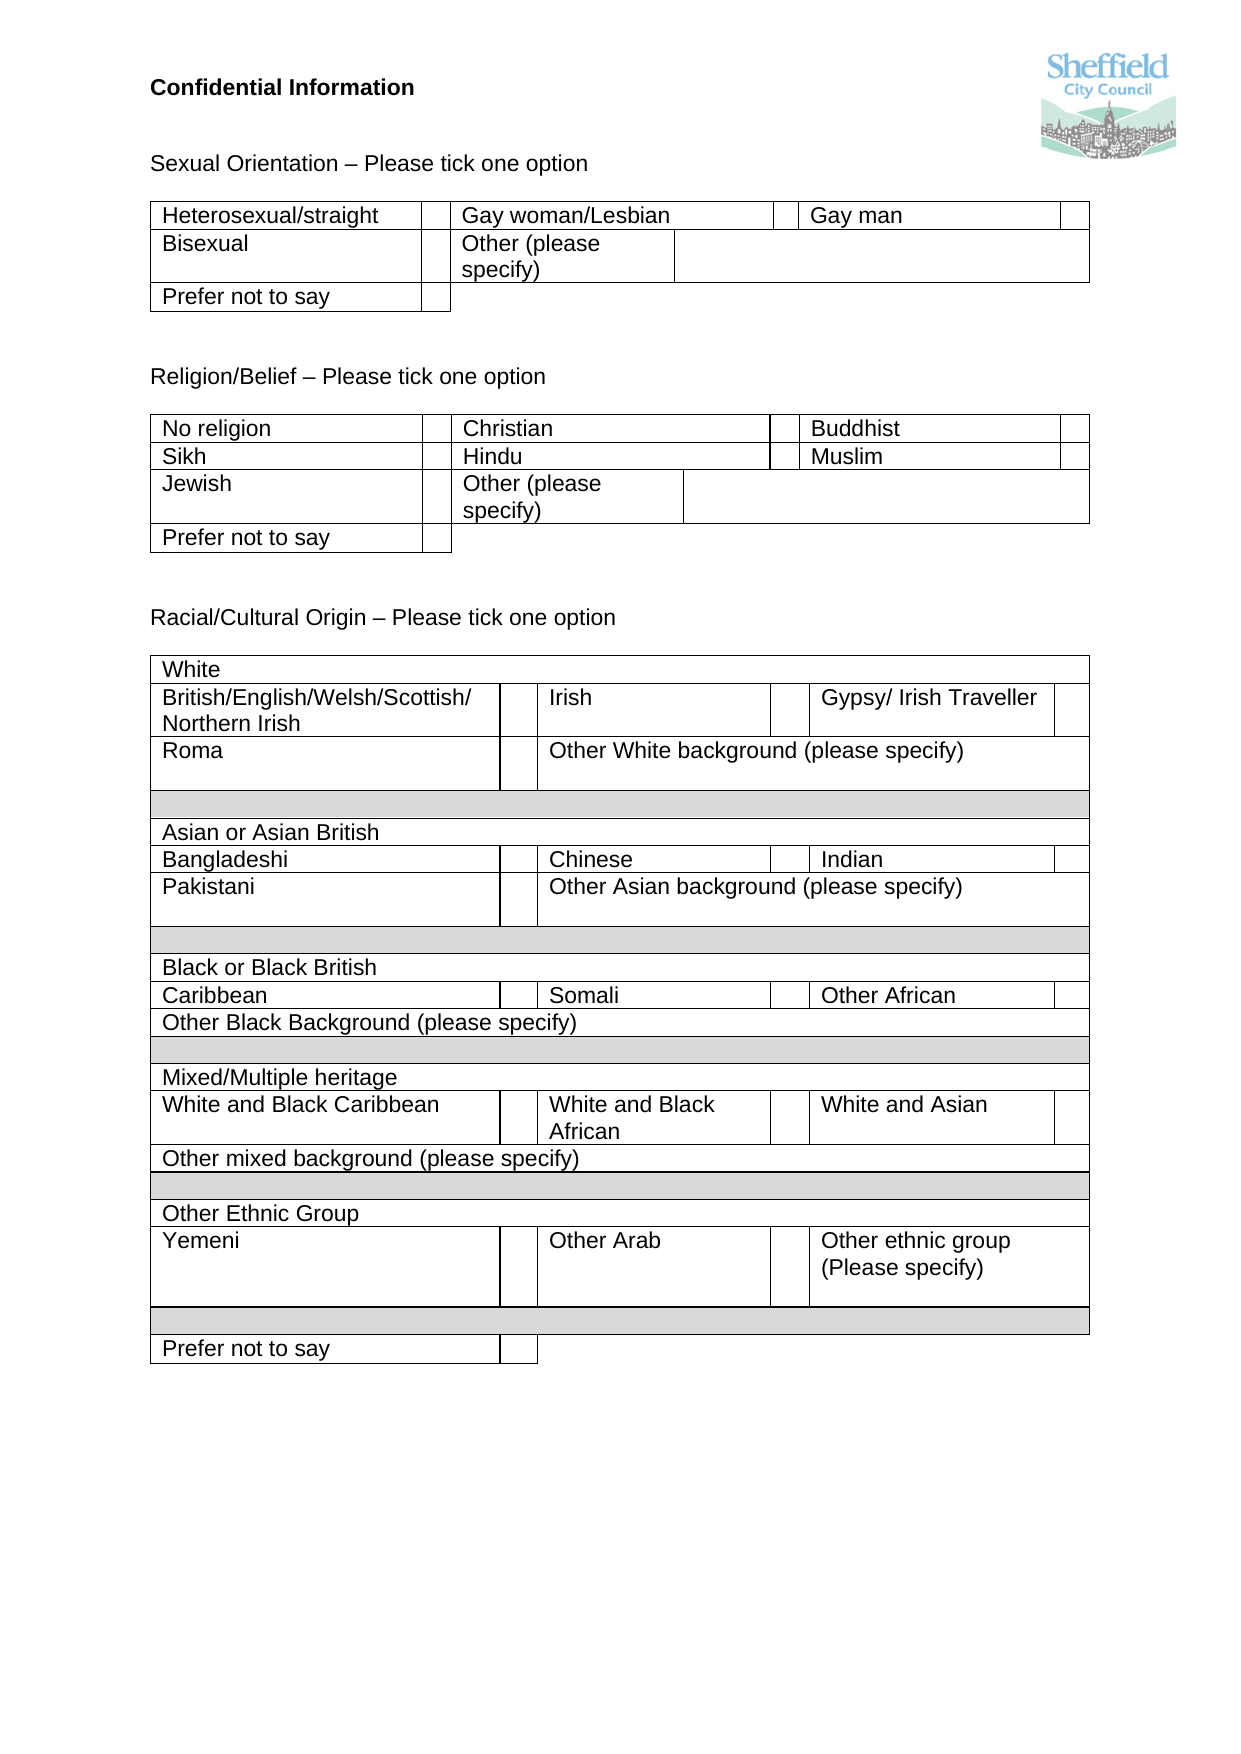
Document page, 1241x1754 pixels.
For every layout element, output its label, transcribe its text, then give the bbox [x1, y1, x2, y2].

table_cell [675, 230, 1089, 282]
table_cell Sikh [151, 443, 422, 469]
table_cell [422, 230, 450, 282]
table_cell Black or Black British [151, 954, 1089, 981]
table_cell [1055, 846, 1089, 872]
table_cell [771, 846, 809, 872]
table_header [422, 202, 450, 228]
picture [1031, 39, 1178, 162]
table_cell Chinese [538, 846, 770, 872]
table_cell [684, 470, 1089, 523]
table_cell Other mixed background (please specify) [151, 1145, 1089, 1171]
table_cell [501, 846, 537, 872]
table_cell Pakistani [151, 873, 499, 926]
table_cell [422, 283, 450, 311]
table_cell [771, 1091, 809, 1144]
table_cell [151, 791, 1089, 817]
table_header Christian [452, 415, 769, 442]
table_cell White and Black African [538, 1091, 770, 1144]
table_cell Jewish [151, 470, 422, 523]
table_header [774, 202, 798, 228]
table_cell Bisexual [151, 230, 421, 282]
table_cell [501, 684, 537, 736]
table_cell [501, 1227, 537, 1306]
table_cell [1061, 443, 1089, 469]
table_cell Gypsy/ Irish Traveller [810, 684, 1054, 736]
table_header [1061, 415, 1089, 442]
table_cell Mixed/Multiple heritage [151, 1064, 1089, 1090]
table_cell Other Ethnic Group [151, 1200, 1089, 1226]
table_cell British/English/Welsh/Scottish/ Northern Irish [151, 684, 499, 736]
table_cell Other (please specify) [452, 470, 683, 523]
table_cell [771, 684, 809, 736]
table_header Gay woman/Lesbian [451, 202, 773, 228]
table_cell White and Asian [810, 1091, 1054, 1144]
table_cell Other ethnic group (Please specify) [810, 1227, 1089, 1306]
table_cell [501, 737, 537, 790]
table_cell Other Arab [538, 1227, 770, 1306]
table_cell Prefer not to say [151, 1335, 499, 1363]
table_cell Roma [151, 737, 499, 790]
table_cell Irish [538, 684, 770, 736]
table_cell Somali [538, 982, 770, 1008]
table_cell [1055, 684, 1089, 736]
table_cell Other African [810, 982, 1054, 1008]
table_cell Indian [810, 846, 1054, 872]
table_cell Other (please specify) [451, 230, 674, 282]
table_cell [151, 1173, 1089, 1199]
table_header [1061, 202, 1089, 228]
table_cell [423, 470, 451, 523]
text Religion/Belief – Please tick one option [150, 363, 1090, 390]
text Sexual Orientation – Please tick one option [150, 150, 1090, 176]
table_cell Bangladeshi [151, 846, 499, 872]
table_cell Other Black Background (please specify) [151, 1009, 1089, 1036]
table_header White [151, 656, 1089, 682]
table_cell [151, 927, 1089, 953]
table_cell Other Asian background (please specify) [538, 873, 1089, 926]
table_cell Caribbean [151, 982, 499, 1008]
table_cell [423, 524, 451, 552]
table_header Gay man [799, 202, 1060, 228]
table_header [771, 415, 799, 442]
table_cell Hindu [452, 443, 769, 469]
table_cell Prefer not to say [151, 524, 422, 552]
table_cell Yemeni [151, 1227, 499, 1306]
table_cell [423, 443, 451, 469]
table_header No religion [151, 415, 422, 442]
table_cell Asian or Asian British [151, 819, 1089, 845]
table_cell Other White background (please specify) [538, 737, 1089, 790]
table_cell White and Black Caribbean [151, 1091, 499, 1144]
table_cell [1055, 982, 1089, 1008]
table_cell [151, 1037, 1089, 1063]
table_cell [1055, 1091, 1089, 1144]
table_cell [771, 443, 799, 469]
table_cell [151, 1308, 1089, 1334]
table_header Heterosexual/straight [151, 202, 421, 228]
table_cell [501, 982, 537, 1008]
table_cell Muslim [800, 443, 1060, 469]
table_cell [501, 873, 537, 926]
table_cell [771, 1227, 809, 1306]
table_cell Prefer not to say [151, 283, 421, 311]
table_header Buddhist [800, 415, 1060, 442]
table_cell [501, 1335, 537, 1363]
table_cell [771, 982, 809, 1008]
table_header [423, 415, 451, 442]
table_cell [501, 1091, 537, 1144]
text Racial/Cultural Origin – Please tick one option [150, 604, 1090, 630]
